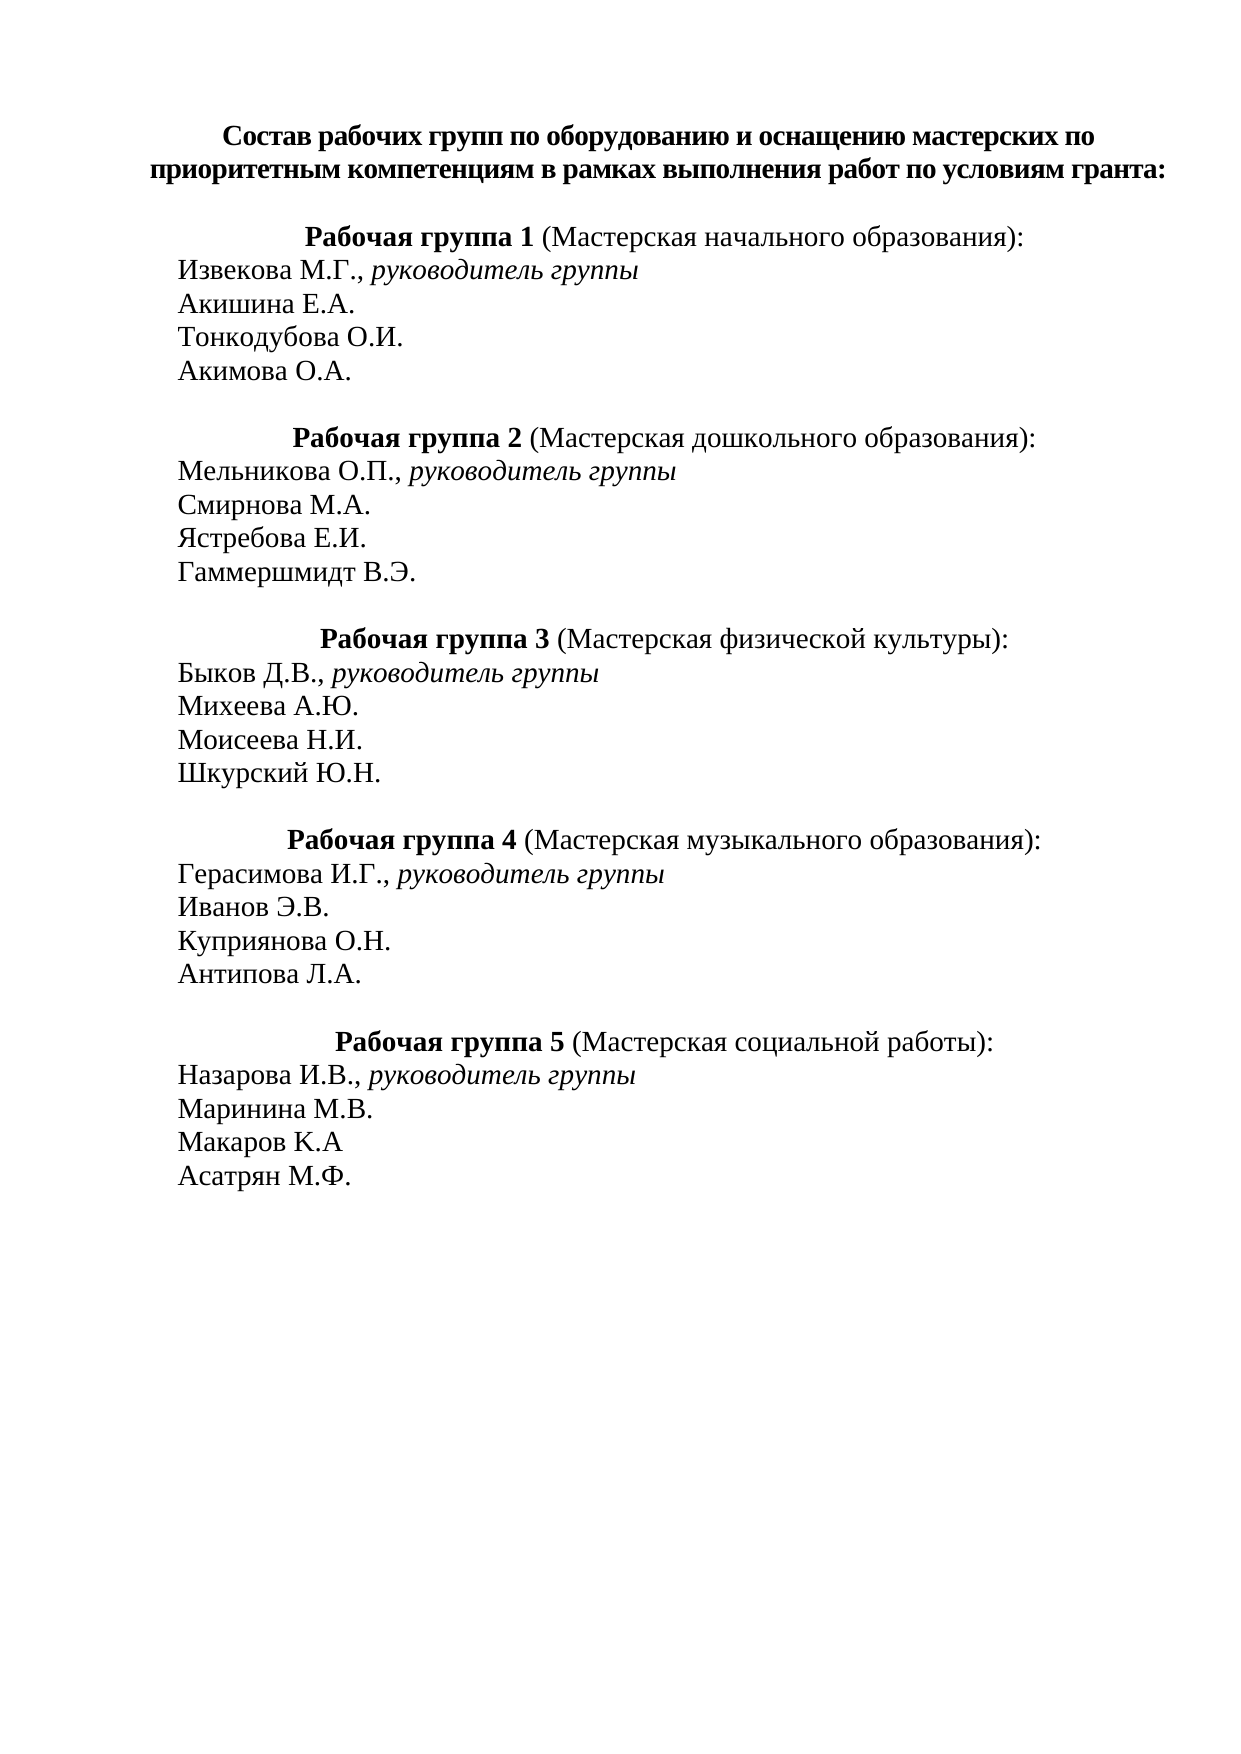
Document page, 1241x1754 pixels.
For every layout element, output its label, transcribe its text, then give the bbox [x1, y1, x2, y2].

text Извекова М.Г., руководитель группы [177, 252, 1152, 286]
text Состав рабочих групп по оборудованию и оснащению мастерских по приоритетным компетенциям в рамках выполнения работ по условиям гранта: [149, 118, 1167, 185]
text Рабочая группа 2 (Мастерская дошкольного образования): [177, 420, 1152, 453]
text Рабочая группа 4 (Мастерская музыкального образования): [177, 822, 1152, 856]
text Гаммершмидт В.Э. [177, 554, 1152, 588]
text Асатрян М.Ф. [177, 1158, 1152, 1191]
text Антипова Л.А. [177, 957, 1152, 990]
text Моисеева Н.И. [177, 722, 1152, 755]
text Мельникова О.П., руководитель группы [177, 453, 1152, 487]
text Макаров K.A [177, 1124, 1152, 1158]
text Акимова О.А. [177, 353, 1152, 386]
text Рабочая группа 1 (Мастерская начального образования): [177, 219, 1152, 252]
text Михеева А.Ю. [177, 688, 1152, 722]
text Акишина Е.А. [177, 286, 1152, 319]
text Тонкодубова О.И. [177, 319, 1152, 353]
text Рабочая группа 3 (Мастерская физической культуры): [177, 621, 1152, 655]
text Герасимова И.Г., руководитель группы [177, 856, 1152, 889]
text Быков Д.В., руководитель группы [177, 655, 1152, 688]
text Рабочая группа 5 (Мастерская социальной работы): [177, 1024, 1152, 1057]
text Ястребова Е.И. [177, 521, 1152, 554]
text Куприянова О.Н. [177, 923, 1152, 957]
text Шкурский Ю.Н. [177, 755, 1152, 789]
text Иванов Э.В. [177, 889, 1152, 923]
text Маринина М.В. [177, 1091, 1152, 1124]
text Назарова И.В., руководитель группы [177, 1057, 1152, 1091]
text Смирнова М.А. [177, 487, 1152, 521]
